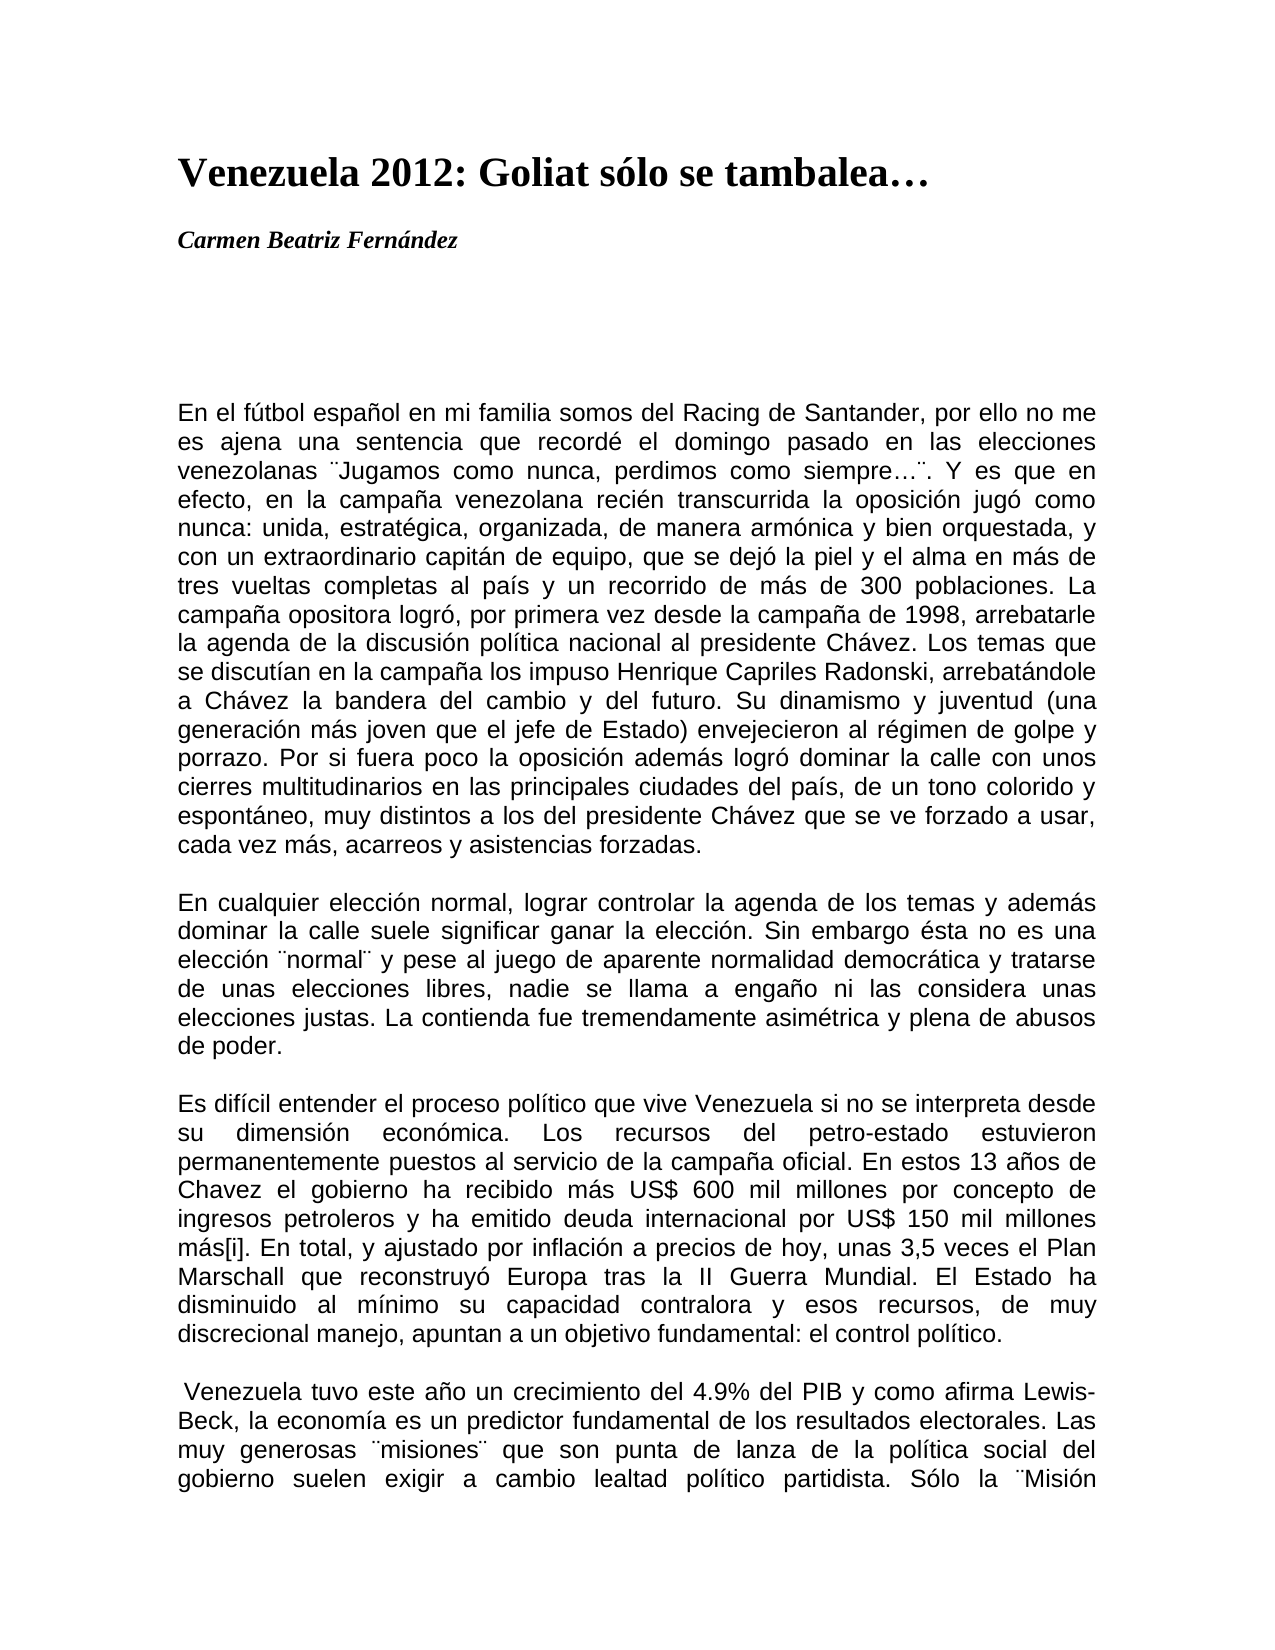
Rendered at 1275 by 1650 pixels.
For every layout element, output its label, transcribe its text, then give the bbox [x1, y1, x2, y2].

text En el fútbol español en mi familia somos del Racing de Santander, por ello no me es ajena una sentencia que recordé el domingo pasado en las elecciones venezolanas ¨Jugamos como nunca, perdimos como siempre…¨. Y es que en efecto, en la campaña venezolana recién transcurrida la oposición jugó como nunca: unida, estratégica, organizada, de manera armónica y bien orquestada, y con un extraordinario capitán de equipo, que se dejó la piel y el alma en más de tres vueltas completas al país y un recorrido de más de 300 poblaciones. La campaña opositora logró, por primera vez desde la campaña de 1998, arrebatarle la agenda de la discusión política nacional al presidente Chávez. Los temas que se discutían en la campaña los impuso Henrique Capriles Radonski, arrebatándole a Chávez la bandera del cambio y del futuro. Su dinamismo y juventud (una generación más joven que el jefe de Estado) envejecieron al régimen de golpe y porrazo. Por si fuera poco la oposición además logró dominar la calle con unos cierres multitudinarios en las principales ciudades del país, de un tono colorido y espontáneo, muy distintos a los del presidente Chávez que se ve forzado a usar, cada vez más, acarreos y asistencias forzadas. [177, 398, 1098, 858]
text Carmen Beatriz Fernández [177, 225, 1098, 253]
text Venezuela 2012: Goliat sólo se tambalea… [177, 148, 1098, 196]
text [177, 1377, 1098, 1492]
text Es difícil entender el proceso político que vive Venezuela si no se interpreta desde su dimensión económica. Los recursos del petro-estado estuvieron permanentemente puestos al servicio de la campaña oficial. En estos 13 años de Chavez el gobierno ha recibido más US$ 600 mil millones por concepto de ingresos petroleros y ha emitido deuda internacional por US$ 150 mil millones más[i]. En total, y ajustado por inflación a precios de hoy, unas 3,5 veces el Plan Marschall que reconstruyó Europa tras la II Guerra Mundial. El Estado ha disminuido al mínimo su capacidad contralora y esos recursos, de muy discrecional manejo, apuntan a un objetivo fundamental: el control político. [177, 1089, 1098, 1348]
text En cualquier elección normal, lograr controlar la agenda de los temas y además dominar la calle suele significar ganar la elección. Sin embargo ésta no es una elección ¨normal¨ y pese al juego de aparente normalidad democrática y tratarse de unas elecciones libres, nadie se llama a engaño ni las considera unas elecciones justas. La contienda fue tremendamente asimétrica y plena de abusos de poder. [177, 888, 1098, 1060]
